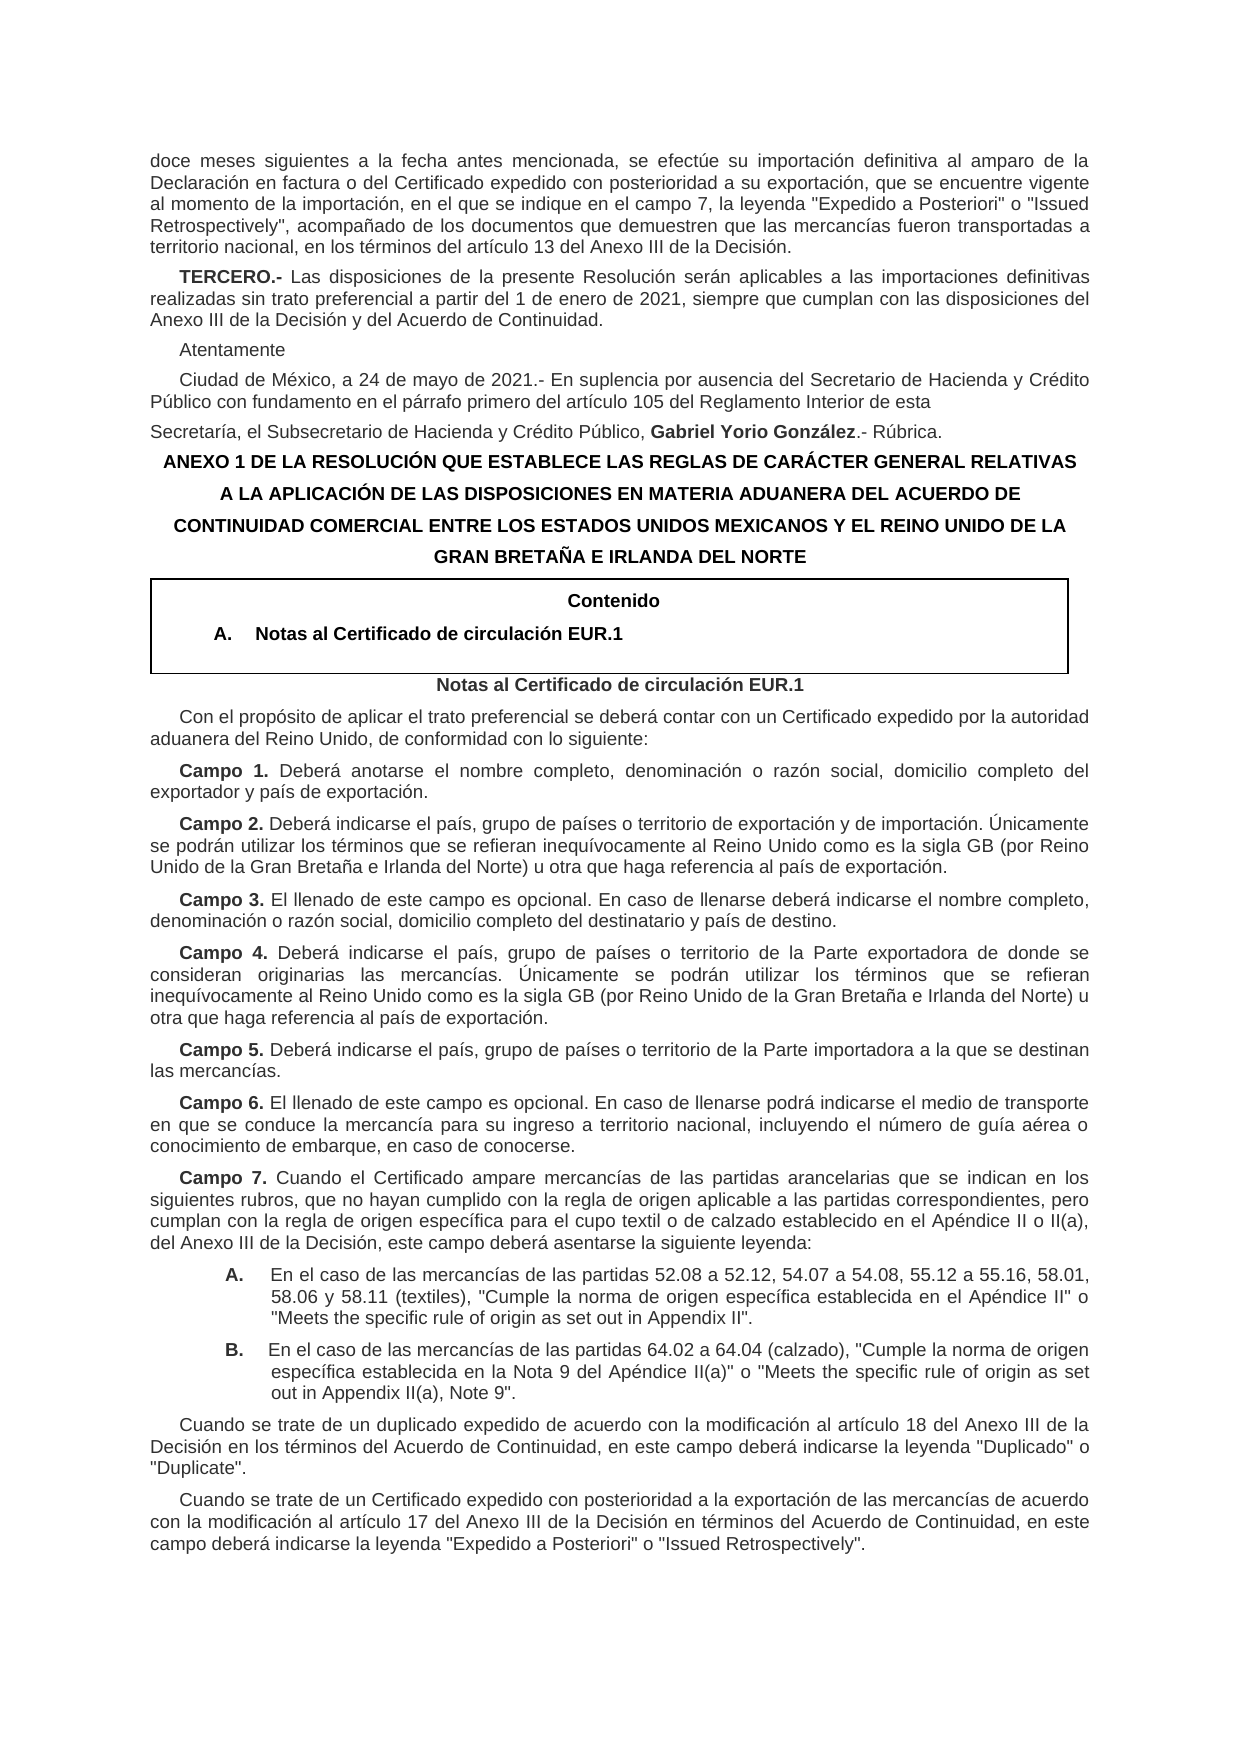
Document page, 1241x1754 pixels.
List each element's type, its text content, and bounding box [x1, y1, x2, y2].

table_header Contenido A. Notas al Certificado de circulación EUR.1 [152, 580, 1067, 673]
text B. En el caso de las mercancías de las partidas 64.02 a 64.04 (calzado), "Cumple la norma de origen específica establecida en la Nota 9 del Apéndice II(a)" o "Meets the specific rule of origin as set out in Appendix II(a), Note 9". [225, 1339, 1090, 1404]
text Notas al Certificado de circulación EUR.1 [150, 674, 1090, 696]
text Campo 1. Deberá anotarse el nombre completo, denominación o razón social, domicilio completo del exportador y país de exportación. [150, 760, 1090, 803]
text Campo 2. Deberá indicarse el país, grupo de países o territorio de exportación y de importación. Únicamente se podrán utilizar los términos que se refieran inequívocamente al Reino Unido como es la sigla GB (por Reino Unido de la Gran Bretaña e Irlanda del Norte) u otra que haga referencia al país de exportación. [150, 813, 1090, 878]
text Con el propósito de aplicar el trato preferencial se deberá contar con un Certificado expedido por la autoridad aduanera del Reino Unido, de conformidad con lo siguiente: [150, 706, 1090, 749]
text Campo 4. Deberá indicarse el país, grupo de países o territorio de la Parte exportadora de donde se consideran originarias las mercancías. Únicamente se podrán utilizar los términos que se refieran inequívocamente al Reino Unido como es la sigla GB (por Reino Unido de la Gran Bretaña e Irlanda del Norte) u otra que haga referencia al país de exportación. [150, 942, 1090, 1028]
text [150, 150, 1090, 258]
text Campo 7. Cuando el Certificado ampare mercancías de las partidas arancelarias que se indican en los siguientes rubros, que no hayan cumplido con la regla de origen aplicable a las partidas correspondientes, pero cumplan con la regla de origen específica para el cupo textil o de calzado establecido en el Apéndice II o II(a), del Anexo III de la Decisión, este campo deberá asentarse la siguiente leyenda: [150, 1167, 1090, 1253]
text ANEXO 1 DE LA RESOLUCIÓN QUE ESTABLECE LAS REGLAS DE CARÁCTER GENERAL RELATIVAS [150, 450, 1090, 472]
text TERCERO.- Las disposiciones de la presente Resolución serán aplicables a las importaciones definitivas realizadas sin trato preferencial a partir del 1 de enero de 2021, siempre que cumplan con las disposiciones del Anexo III de la Decisión y del Acuerdo de Continuidad. [150, 266, 1090, 331]
text A. En el caso de las mercancías de las partidas 52.08 a 52.12, 54.07 a 54.08, 55.12 a 55.16, 58.01, 58.06 y 58.11 (textiles), "Cumple la norma de origen específica establecida en el Apéndice II" o "Meets the specific rule of origin as set out in Appendix II". [225, 1264, 1090, 1328]
text Campo 5. Deberá indicarse el país, grupo de países o territorio de la Parte importadora a la que se destinan las mercancías. [150, 1038, 1090, 1082]
text Cuando se trate de un duplicado expedido de acuerdo con la modificación al artículo 18 del Anexo III de la Decisión en los términos del Acuerdo de Continuidad, en este campo deberá indicarse la leyenda "Duplicado" o "Duplicate". [150, 1414, 1090, 1479]
text Cuando se trate de un Certificado expedido con posterioridad a la exportación de las mercancías de acuerdo con la modificación al artículo 17 del Anexo III de la Decisión en términos del Acuerdo de Continuidad, en este campo deberá indicarse la leyenda "Expedido a Posteriori" o "Issued Retrospectively". [150, 1489, 1090, 1554]
text Atentamente [150, 339, 1090, 361]
text Secretaría, el Subsecretario de Hacienda y Crédito Público, Gabriel Yorio González.- Rúbrica. [150, 421, 1090, 442]
text Campo 3. El llenado de este campo es opcional. En caso de llenarse deberá indicarse el nombre completo, denominación o razón social, domicilio completo del destinatario y país de destino. [150, 888, 1090, 931]
text CONTINUIDAD COMERCIAL ENTRE LOS ESTADOS UNIDOS MEXICANOS Y EL REINO UNIDO DE LA [150, 514, 1090, 536]
text Ciudad de México, a 24 de mayo de 2021.- En suplencia por ausencia del Secretario de Hacienda y Crédito Público con fundamento en el párrafo primero del artículo 105 del Reglamento Interior de esta [150, 369, 1090, 412]
text Campo 6. El llenado de este campo es opcional. En caso de llenarse podrá indicarse el medio de transporte en que se conduce la mercancía para su ingreso a territorio nacional, incluyendo el número de guía aérea o conocimiento de embarque, en caso de conocerse. [150, 1092, 1090, 1157]
text GRAN BRETAÑA E IRLANDA DEL NORTE [150, 546, 1090, 568]
text A LA APLICACIÓN DE LAS DISPOSICIONES EN MATERIA ADUANERA DEL ACUERDO DE [150, 482, 1090, 504]
